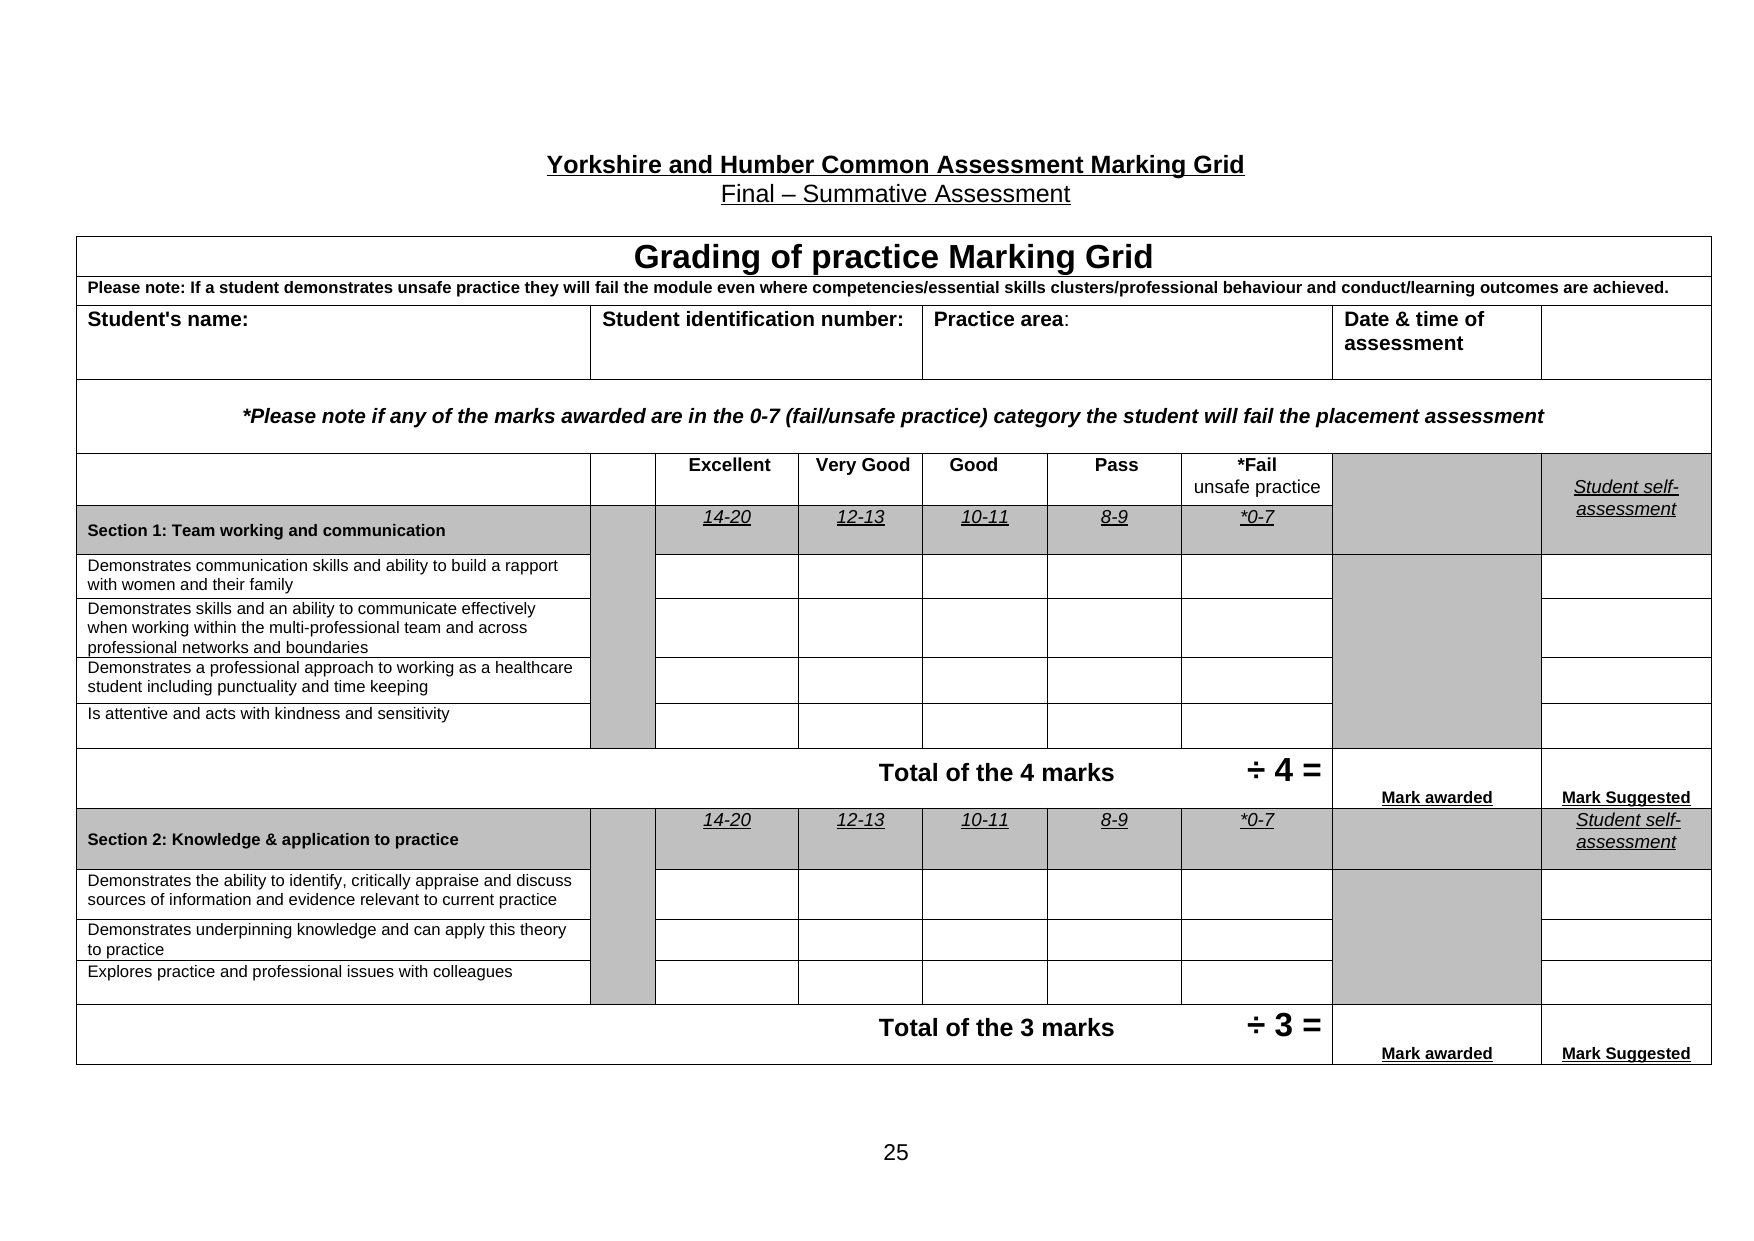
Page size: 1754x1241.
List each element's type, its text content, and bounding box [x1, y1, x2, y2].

table_cell Practice area: [923, 306, 1332, 379]
table_cell Total of the 4 marks ÷ 4 = [77, 749, 1332, 808]
table_cell [799, 920, 922, 960]
table_cell [799, 555, 922, 598]
table_cell Student's name: [77, 306, 590, 379]
table_cell Mark awarded [1333, 749, 1541, 808]
table_cell [591, 809, 655, 1004]
table_cell [1542, 704, 1711, 748]
table_cell *0-7 [1182, 506, 1332, 554]
table_cell 12-13 [799, 809, 922, 869]
table_cell [591, 506, 655, 748]
table_cell [656, 704, 798, 748]
table_cell [799, 599, 922, 657]
table_cell 8-9 [1048, 809, 1181, 869]
table_cell [1048, 658, 1181, 703]
table_cell [1182, 658, 1332, 703]
table_cell Student self-assessment [1542, 454, 1711, 554]
table_cell [1182, 555, 1332, 598]
table_cell [656, 599, 798, 657]
table_cell Demonstrates underpinning knowledge and can apply this theory to practice [77, 920, 590, 960]
table_cell [1542, 306, 1711, 379]
table_cell [799, 961, 922, 1004]
table_cell Pass [1048, 454, 1181, 504]
text Final – Summative Assessment [150, 179, 1641, 207]
table_cell 12-13 [799, 506, 922, 554]
table_cell Mark awarded [1333, 1005, 1541, 1063]
table_cell Excellent [656, 454, 798, 504]
table_cell Mark Suggested [1542, 1005, 1711, 1063]
table_cell [1333, 555, 1541, 748]
table_cell Explores practice and professional issues with colleagues [77, 961, 590, 1004]
table_cell [1182, 920, 1332, 960]
table_cell 10-11 [923, 506, 1047, 554]
table_cell [1542, 870, 1711, 919]
table_cell 14-20 [656, 506, 798, 554]
table_cell [799, 870, 922, 919]
table_cell [1048, 961, 1181, 1004]
table_header Grading of practice Marking Grid [77, 237, 1711, 276]
table_cell 14-20 [656, 809, 798, 869]
table_cell [923, 599, 1047, 657]
table_cell [656, 920, 798, 960]
table_cell Mark Suggested [1542, 749, 1711, 808]
table_cell 8-9 [1048, 506, 1181, 554]
table_cell Demonstrates communication skills and ability to build a rapport with women and their family [77, 555, 590, 598]
table_cell Demonstrates skills and an ability to communicate effectively when working within the multi-professional team and across professional networks and boundaries [77, 599, 590, 657]
table_cell [923, 555, 1047, 598]
table_cell [1333, 454, 1541, 554]
table_cell Section 1: Team working and communication [77, 506, 590, 554]
table_cell [1182, 870, 1332, 919]
table_cell [1542, 920, 1711, 960]
table_cell Total of the 3 marks ÷ 3 = [77, 1005, 1332, 1063]
table_cell [923, 658, 1047, 703]
table_cell [656, 870, 798, 919]
table_cell Date & time of assessment [1333, 306, 1541, 379]
table_cell [1333, 809, 1541, 869]
table_cell [1542, 961, 1711, 1004]
table_cell [656, 658, 798, 703]
table_cell [656, 555, 798, 598]
table_cell *0-7 [1182, 809, 1332, 869]
table_cell [1182, 961, 1332, 1004]
table_cell [1542, 555, 1711, 598]
table_cell [1048, 555, 1181, 598]
table_cell [77, 454, 590, 504]
table_cell [923, 961, 1047, 1004]
table_cell *Please note if any of the marks awarded are in the 0-7 (fail/unsafe practice) category the student will fail the placement assessment [77, 380, 1711, 453]
table_cell [656, 961, 798, 1004]
table_cell Student identification number: [591, 306, 922, 379]
table_cell [1182, 599, 1332, 657]
table_cell [923, 704, 1047, 748]
table_cell Very Good [799, 454, 922, 504]
table_cell [1048, 704, 1181, 748]
table_cell [1182, 704, 1332, 748]
table_cell Demonstrates the ability to identify, critically appraise and discuss sources of information and evidence relevant to current practice [77, 870, 590, 919]
table_cell *Fail unsafe practice [1182, 454, 1332, 504]
table_cell [1333, 870, 1541, 1004]
table_cell [799, 704, 922, 748]
table_cell [591, 454, 655, 504]
table_cell [799, 658, 922, 703]
table_cell [1048, 599, 1181, 657]
text Yorkshire and Humber Common Assessment Marking Grid [150, 150, 1641, 179]
table_cell [1048, 920, 1181, 960]
table_cell [1542, 658, 1711, 703]
table_cell Is attentive and acts with kindness and sensitivity [77, 704, 590, 748]
table_cell Please note: If a student demonstrates unsafe practice they will fail the module even where competencies/essential skills clusters/professional behaviour and conduct/learning outcomes are achieved. [77, 277, 1711, 305]
table_cell [1048, 870, 1181, 919]
table_cell [1542, 599, 1711, 657]
table_cell 10-11 [923, 809, 1047, 869]
table_cell [923, 870, 1047, 919]
table_cell Student self-assessment [1542, 809, 1711, 869]
table_cell Demonstrates a professional approach to working as a healthcare student including punctuality and time keeping [77, 658, 590, 703]
table_cell [923, 920, 1047, 960]
table_cell Section 2: Knowledge & application to practice [77, 809, 590, 869]
table_cell Good [923, 454, 1047, 504]
